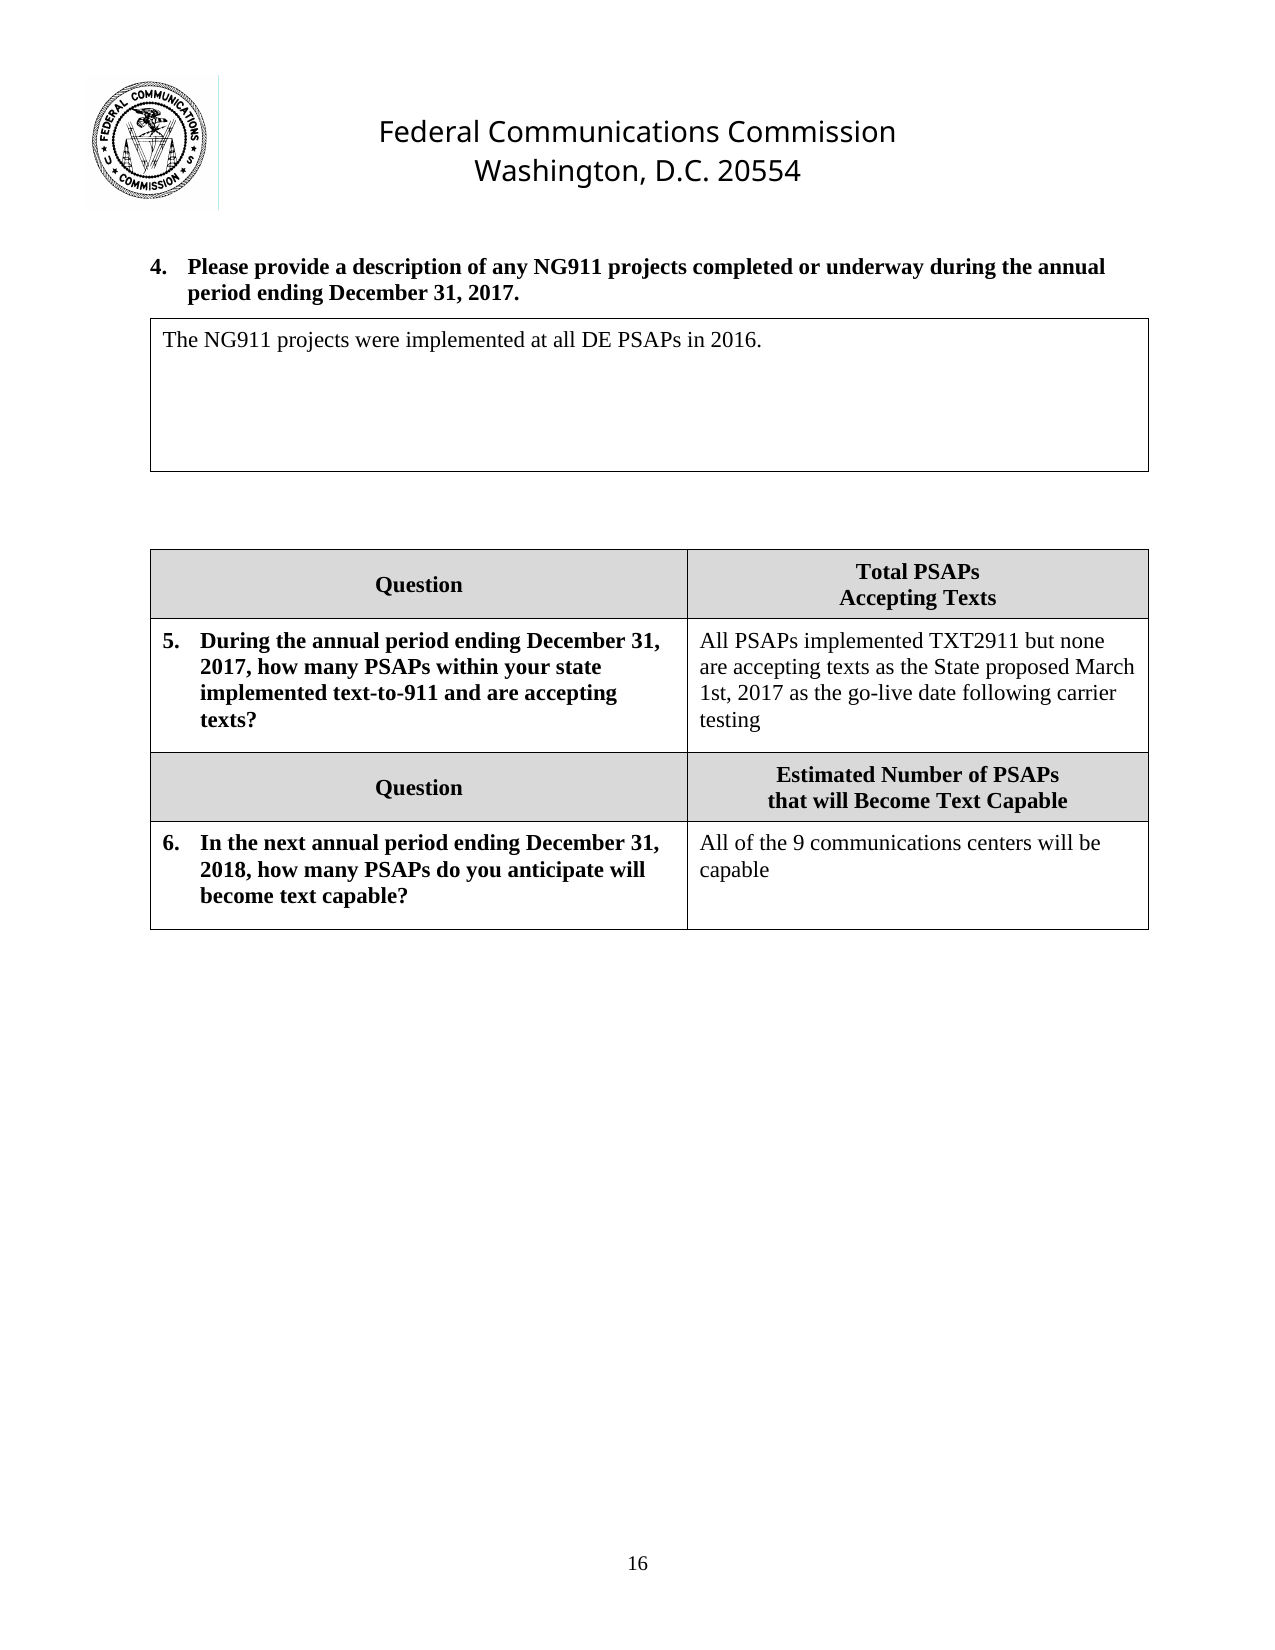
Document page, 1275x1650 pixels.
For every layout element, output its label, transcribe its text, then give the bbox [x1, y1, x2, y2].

table_cell During the annual period ending December 31, 2017, how many PSAPs within your state implemented text-to-911 and are accepting texts? [151, 619, 687, 752]
list Please provide a description of any NG911 projects completed or underway during the annual period ending December 31, 2017. [150, 253, 1125, 305]
table_header Total PSAPs Accepting Texts [688, 550, 1148, 618]
table_cell All of the 9 communications centers will be capable [688, 822, 1148, 928]
table_header Question [151, 550, 687, 618]
table_cell Question [151, 753, 687, 821]
table_cell All PSAPs implemented TXT2911 but none are accepting texts as the State proposed March 1st, 2017 as the go-live date following carrier testing [688, 619, 1148, 752]
table_cell In the next annual period ending December 31, 2018, how many PSAPs do you anticipate will become text capable? [151, 822, 687, 928]
table_header The NG911 projects were implemented at all DE PSAPs in 2016. [151, 319, 1148, 471]
picture [83, 75, 219, 210]
table_cell Estimated Number of PSAPs that will Become Text Capable [688, 753, 1148, 821]
